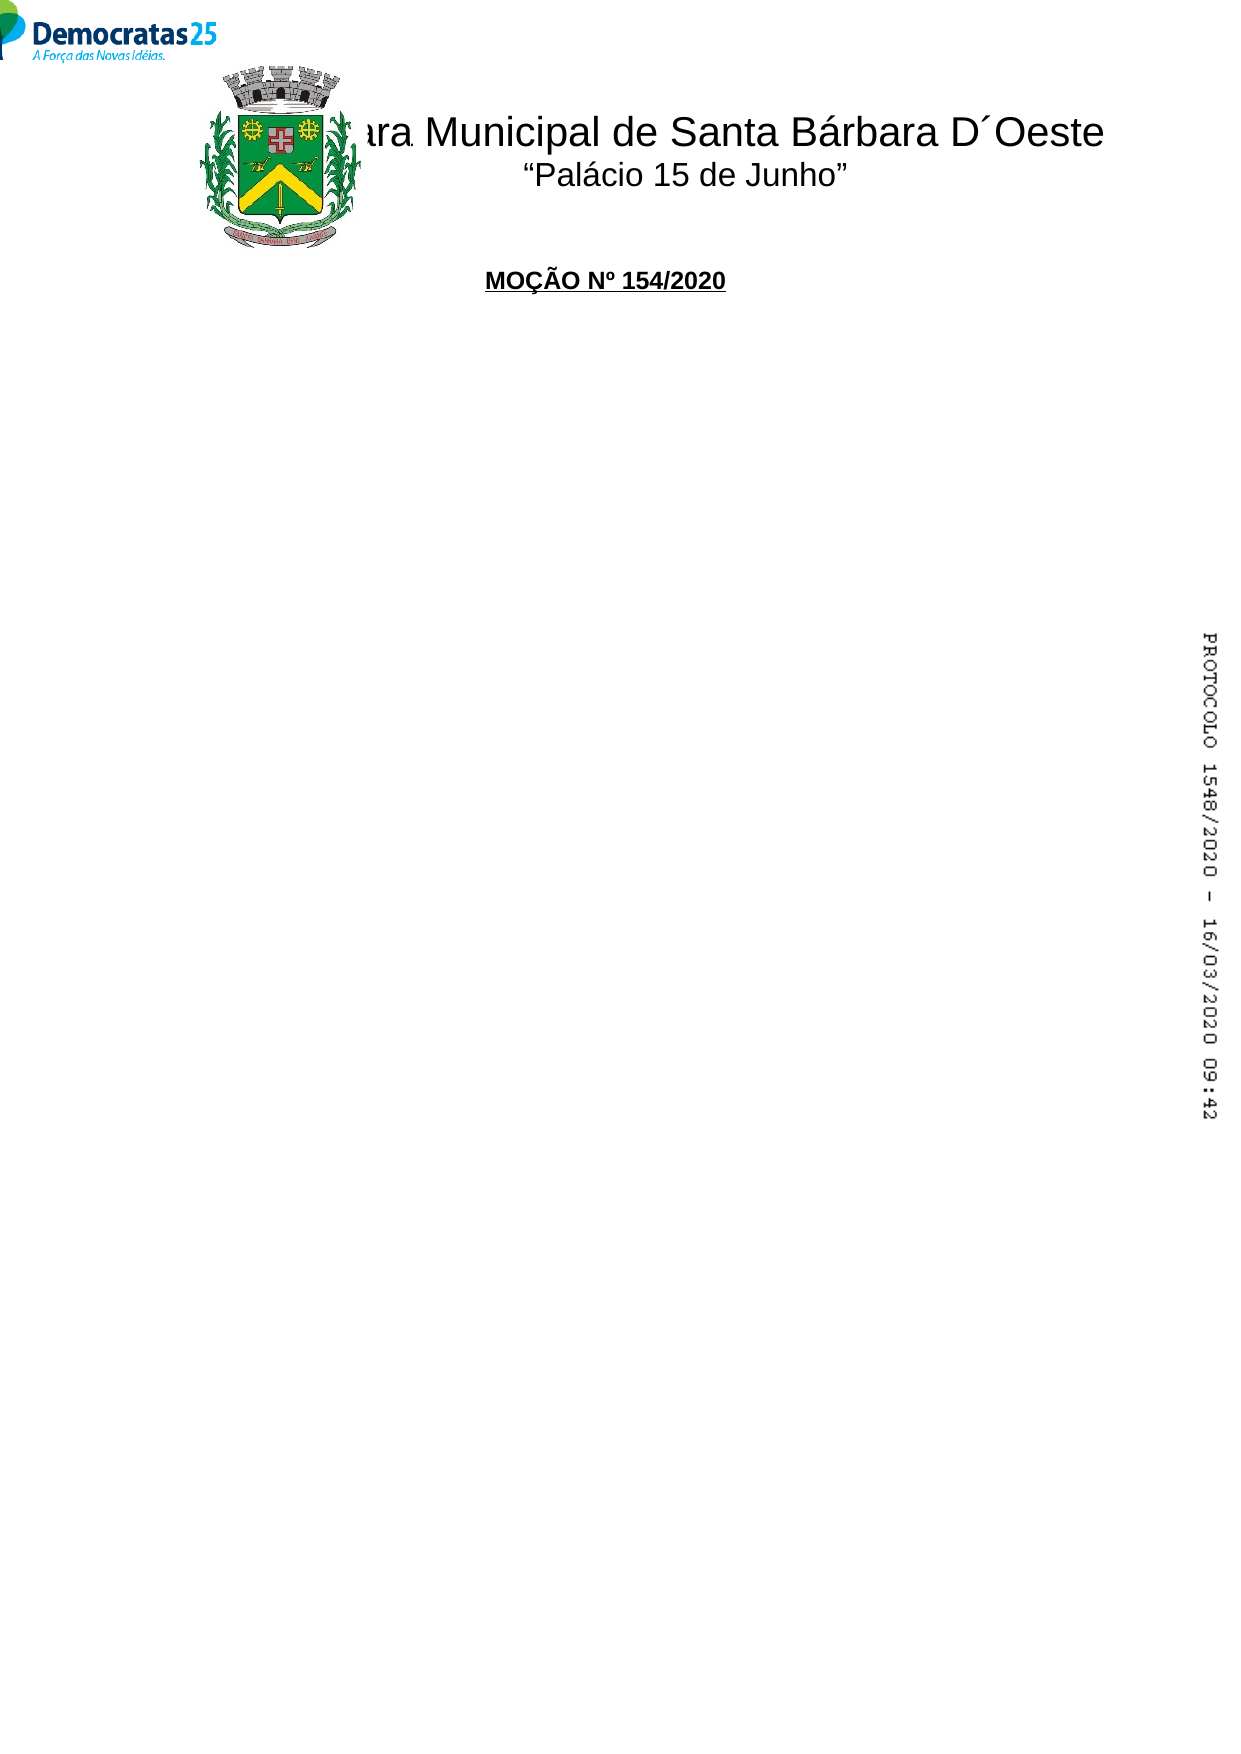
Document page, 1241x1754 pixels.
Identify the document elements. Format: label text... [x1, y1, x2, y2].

picture [1177, 629, 1241, 1125]
picture [0, 0, 368, 255]
title MOÇÃO Nº 154/2020 [177, 266, 1033, 294]
